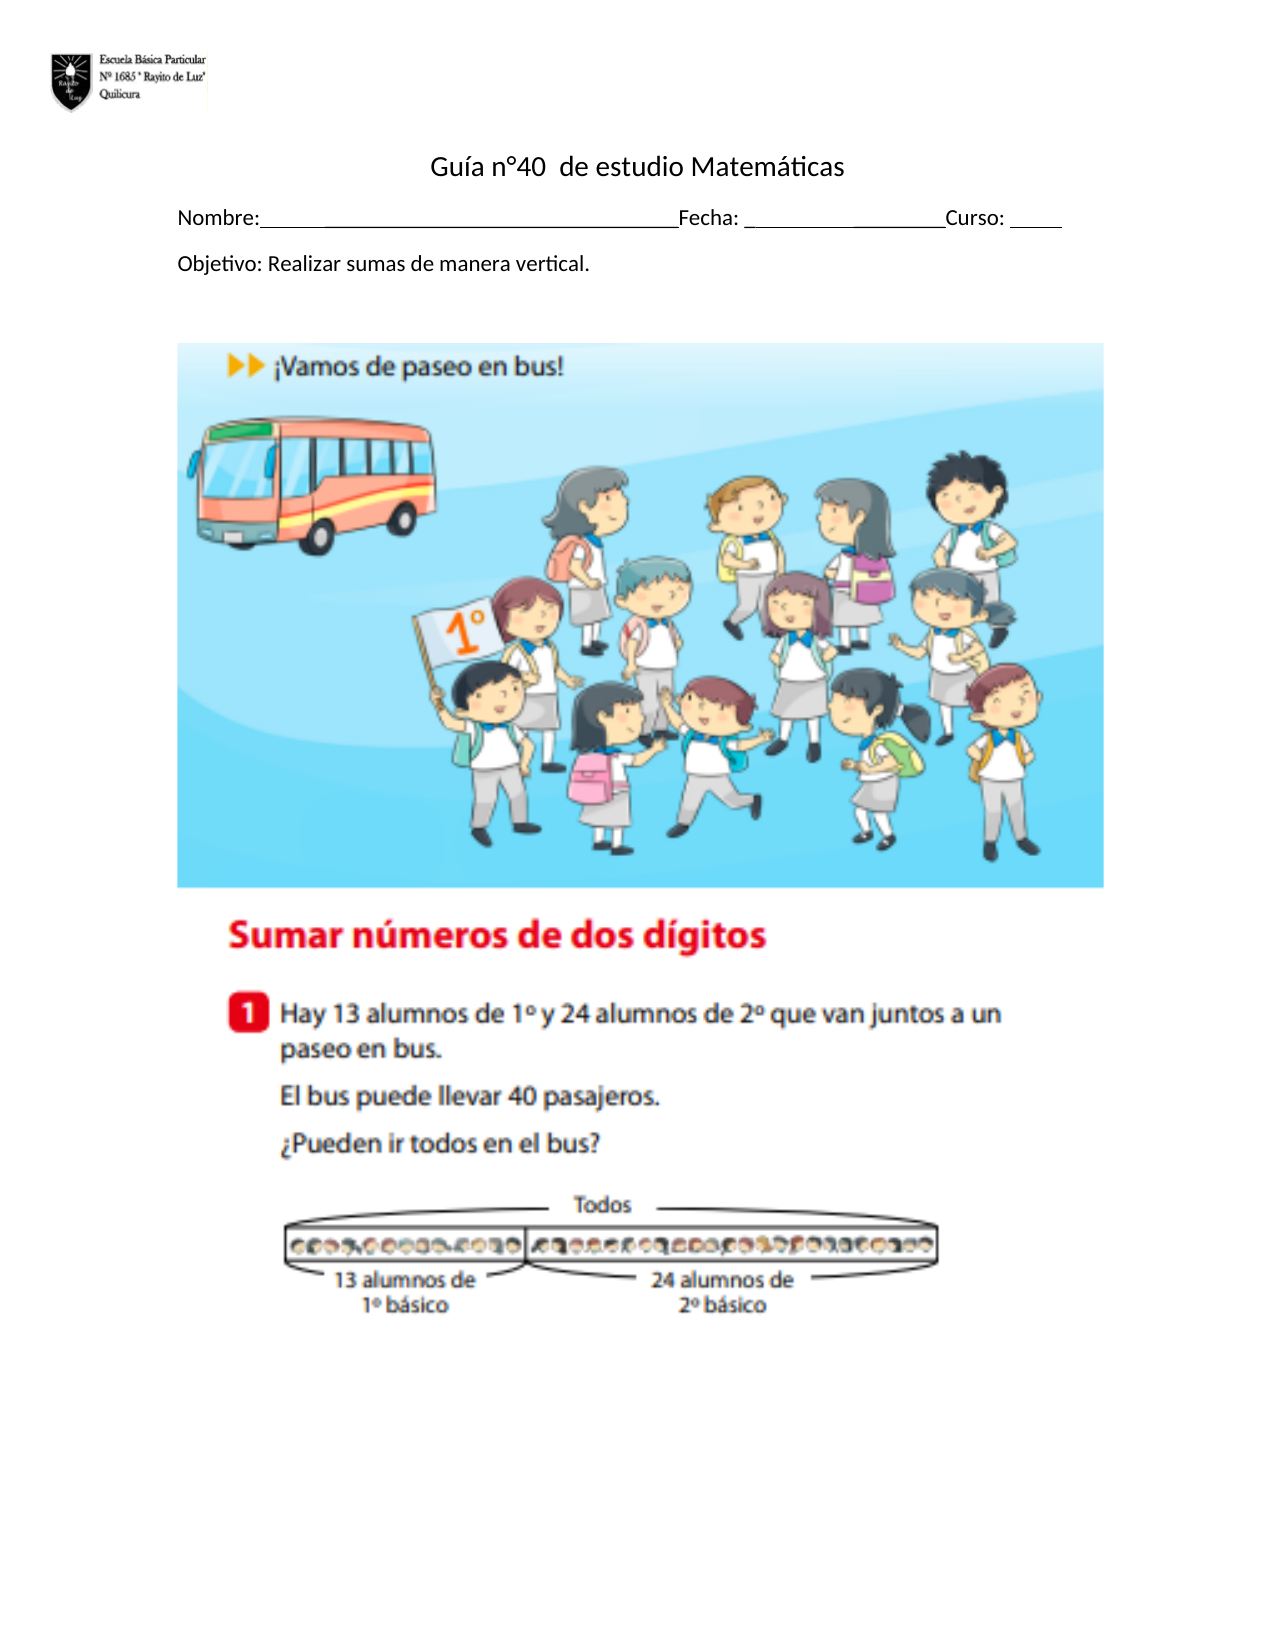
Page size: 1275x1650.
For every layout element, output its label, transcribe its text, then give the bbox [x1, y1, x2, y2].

picture [50, 51, 208, 113]
text Objetivo: Realizar sumas de manera vertical. [177, 249, 1098, 278]
picture [177, 343, 1104, 1375]
text Nombre: _______________________________Fecha: _ ________Curso: [177, 203, 1098, 231]
text Guía n°40 de estudio Matemáticas [177, 148, 1098, 183]
